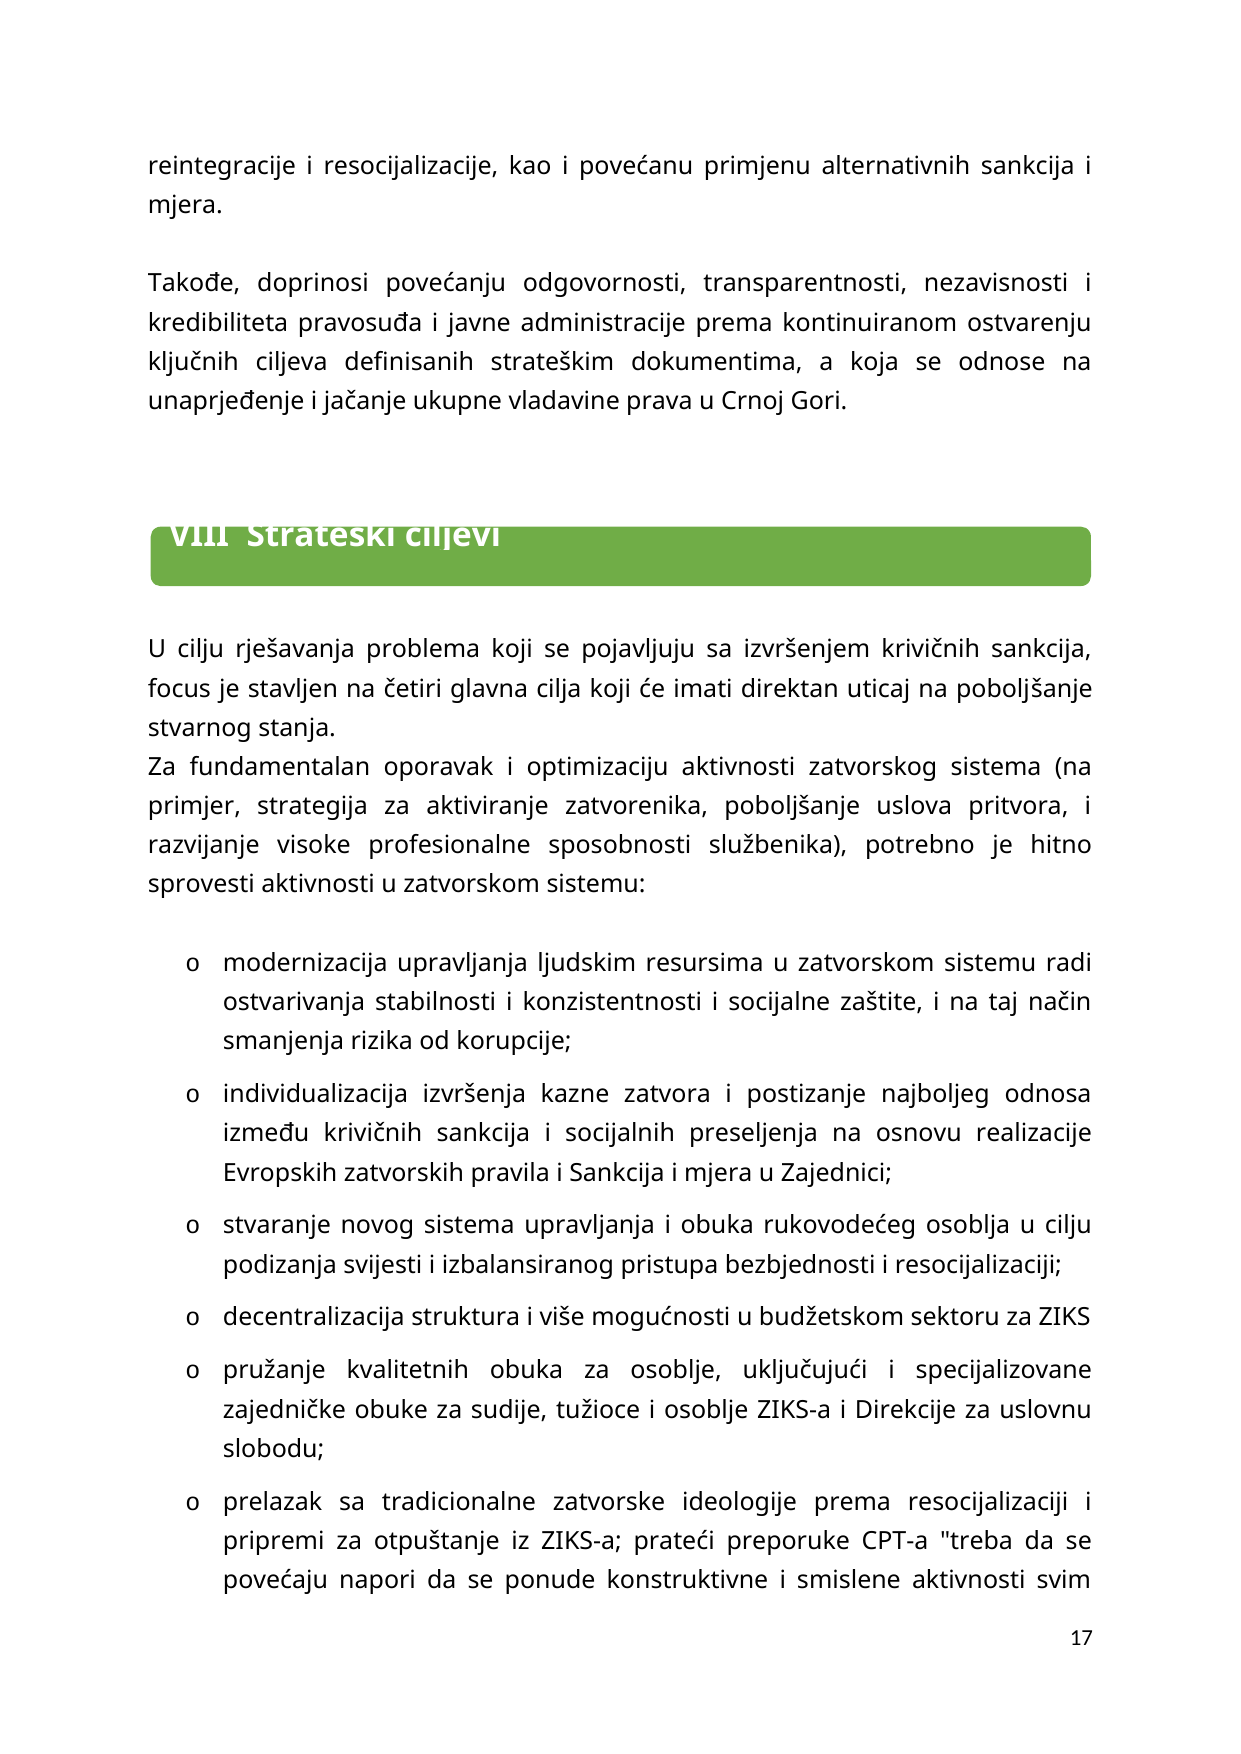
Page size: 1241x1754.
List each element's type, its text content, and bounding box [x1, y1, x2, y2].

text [148, 148, 1093, 221]
list stvaranje novog sistema upravljanja i obuka rukovodećeg osoblja u cilju podizanja svijesti i izbalansiranog pristupa bezbjednosti i resocijalizaciji; [185, 1207, 1093, 1280]
list pružanje kvalitetnih obuka za osoblje, uključujući i specijalizovane zajedničke obuke za sudije, tužioce i osoblje ZIKS-a i Direkcije za uslovnu slobodu; [185, 1352, 1093, 1464]
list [185, 1483, 1093, 1596]
text Za fundamentalan oporavak i optimizaciju aktivnosti zatvorskog sistema (na primjer, strategija za aktiviranje zatvorenika, poboljšanje uslova pritvora, i razvijanje visoke profesionalne sposobnosti službenika), potrebno je hitno sprovesti aktivnosti u zatvorskom sistemu: [148, 748, 1093, 900]
text Takođe, doprinosi povećanju odgovornosti, transparentnosti, nezavisnosti i kredibiliteta pravosuđa i javne administracije prema kontinuiranom ostvarenju ključnih ciljeva definisanih strateškim dokumentima, a koja se odnose na unaprjeđenje i jačanje ukupne vladavine prava u Crnoj Gori. [148, 265, 1093, 417]
list modernizacija upravljanja ljudskim resursima u zatvorskom sistemu radi ostvarivanja stabilnosti i konzistentnosti i socijalne zaštite, i na taj način smanjenja rizika od korupcije; [185, 944, 1093, 1057]
list individualizacija izvršenja kazne zatvora i postizanje najboljeg odnosa između krivičnih sankcija i socijalnih preseljenja na osnovu realizacije Evropskih zatvorskih pravila i Sankcija i mjera u Zajednici; [185, 1076, 1093, 1188]
list decentralizacija struktura i više mogućnosti u budžetskom sektoru za ZIKS [185, 1299, 1093, 1333]
text U cilju rješavanja problema koji se pojavljuju sa izvršenjem krivičnih sankcija, focus je stavljen na četiri glavna cilja koji će imati direktan uticaj na poboljšanje stvarnog stanja. [148, 631, 1093, 743]
